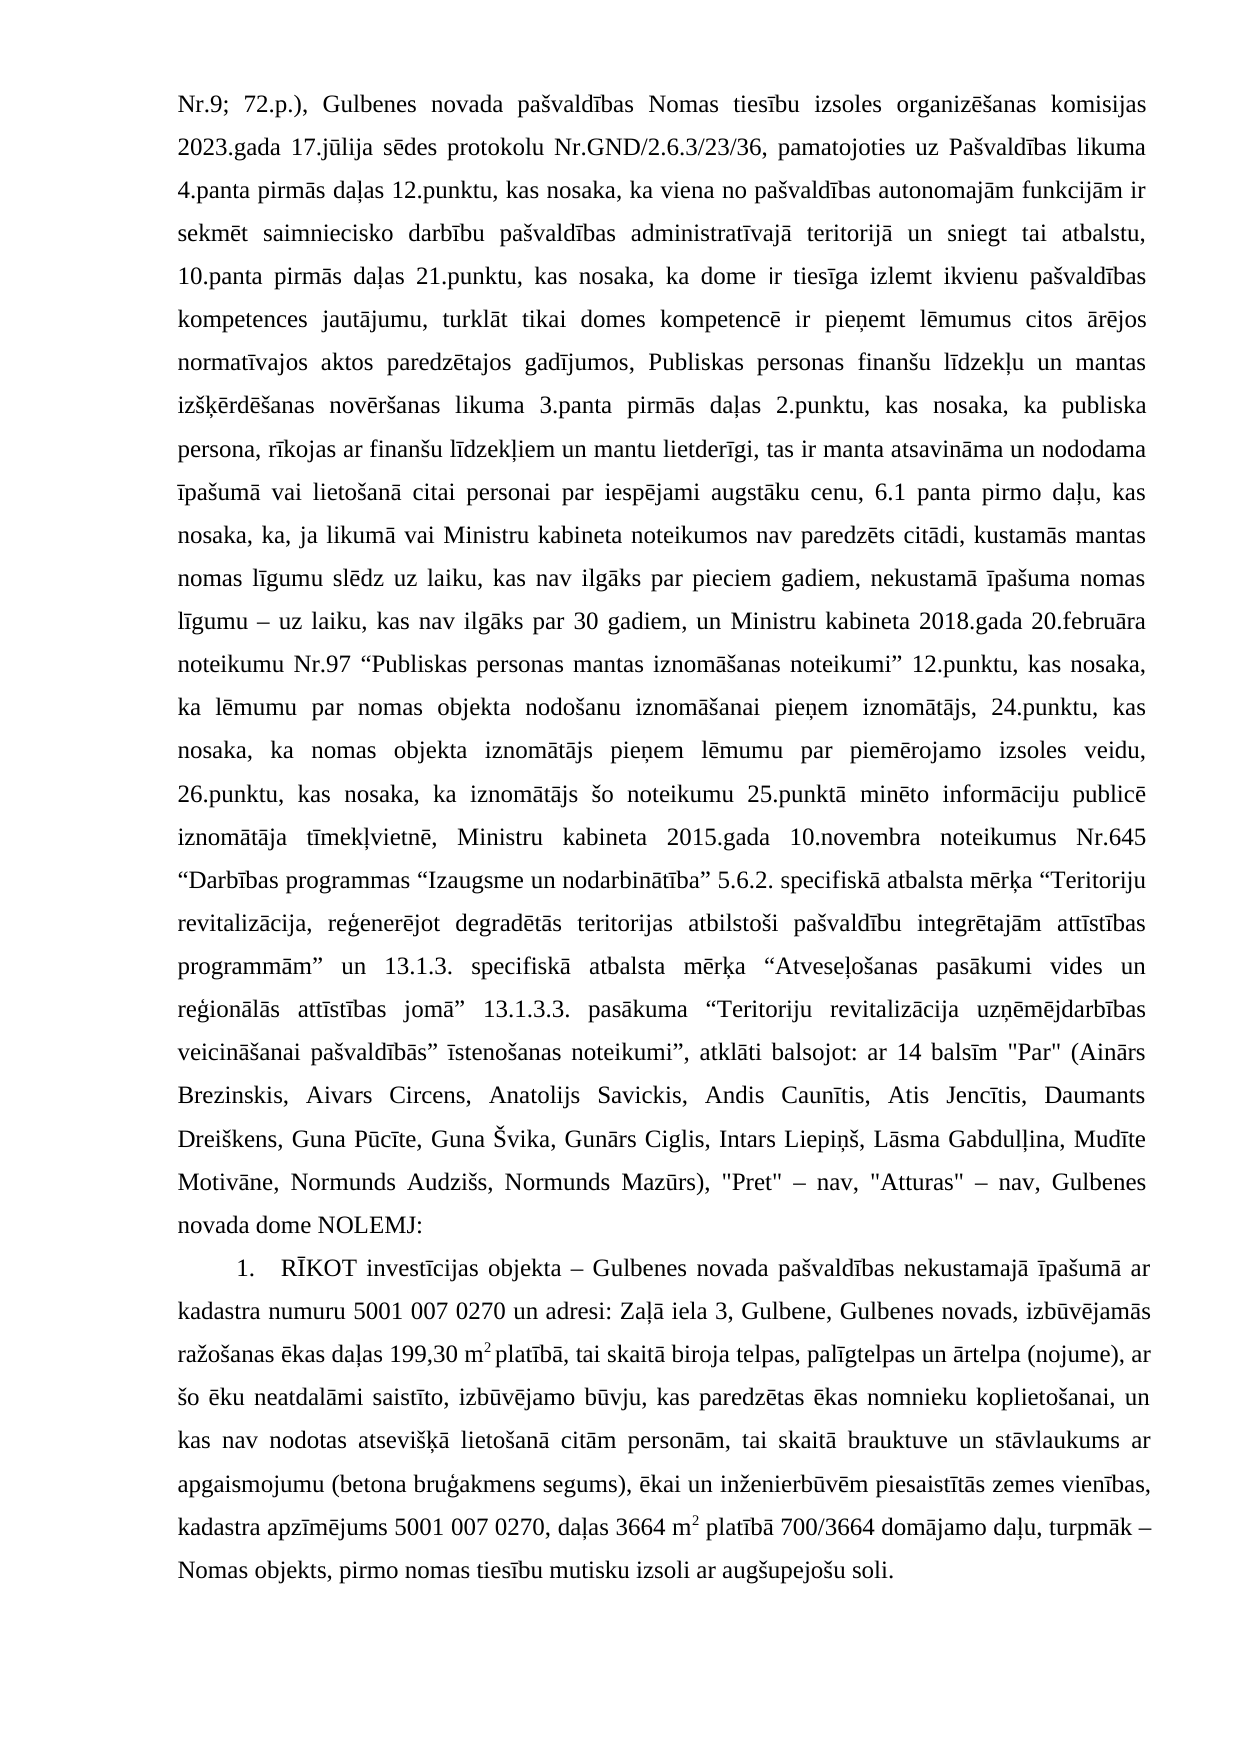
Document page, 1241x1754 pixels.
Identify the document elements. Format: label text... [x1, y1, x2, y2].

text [177, 89, 1147, 1239]
list RĪKOT investīcijas objekta – Gulbenes novada pašvaldības nekustamajā īpašumā ar kadastra numuru 5001 007 0270 un adresi: Zaļā iela 3, Gulbene, Gulbenes novads, izbūvējamās ražošanas ēkas daļas 199,30 m2 platībā, tai skaitā biroja telpas, palīgtelpas un ārtelpa (nojume), ar šo ēku neatdalāmi saistīto, izbūvējamo būvju, kas paredzētas ēkas nomnieku koplietošanai, un kas nav nodotas atsevišķā lietošanā citām personām, tai skaitā brauktuve un stāvlaukums ar apgaismojumu (betona bruģakmens segums), ēkai un inženierbūvēm piesaistītās zemes vienības, kadastra apzīmējums 5001 007 0270, daļas 3664 m2 platībā 700/3664 domājamo daļu, turpmāk – Nomas objekts, pirmo nomas tiesību mutisku izsoli ar augšupejošu soli. [177, 1253, 1152, 1584]
